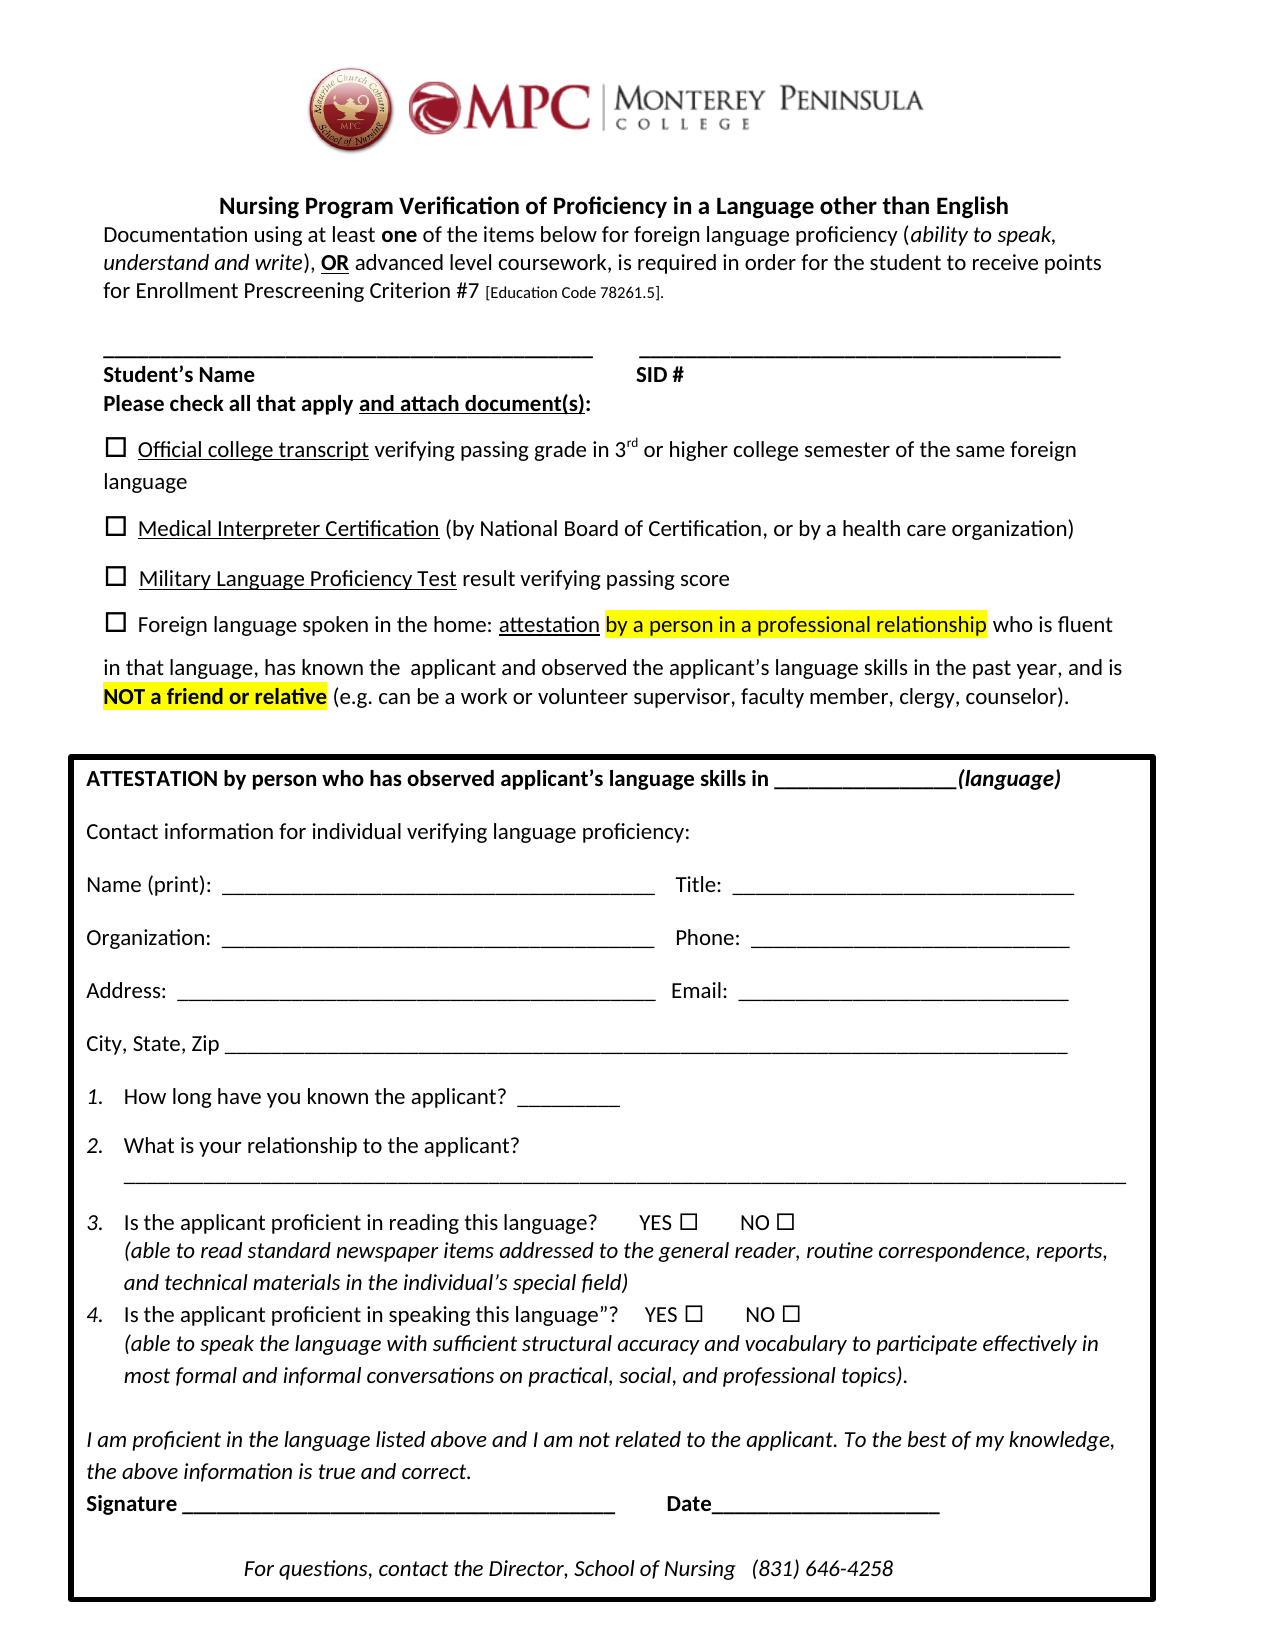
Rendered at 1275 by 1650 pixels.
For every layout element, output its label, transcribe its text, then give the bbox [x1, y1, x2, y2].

picture [297, 56, 931, 162]
text Nursing Program Verification of Proficiency in a Language other than English [103, 190, 1125, 221]
text ___________________________________________ _____________________________________ [103, 333, 1125, 361]
text □ Foreign language spoken in the home: attestation by a person in a professional relationship who is fluent in that language, has known the applicant and observed the applicant’s language skills in the past year, and is NOT a friend or relative (e.g. can be a work or volunteer supervisor, faculty member, clergy, counselor). [103, 597, 1125, 710]
text □ Official college transcript verifying passing grade in 3rd or higher college semester of the same foreign language [103, 417, 1125, 496]
text □ Medical Interpreter Certification (by National Board of Certification, or by a health care organization) [103, 496, 1125, 546]
text □ Military Language Proficiency Test result verifying passing score [103, 546, 1125, 597]
text Documentation using at least one of the items below for foreign language proficiency (ability to speak, understand and write), OR advanced level coursework, is required in order for the student to receive points for Enrollment Prescreening Criterion #7 [Education Code 78261.5]. [103, 221, 1125, 304]
text Student’s Name SID # Please check all that apply and attach document(s): [103, 361, 1125, 417]
